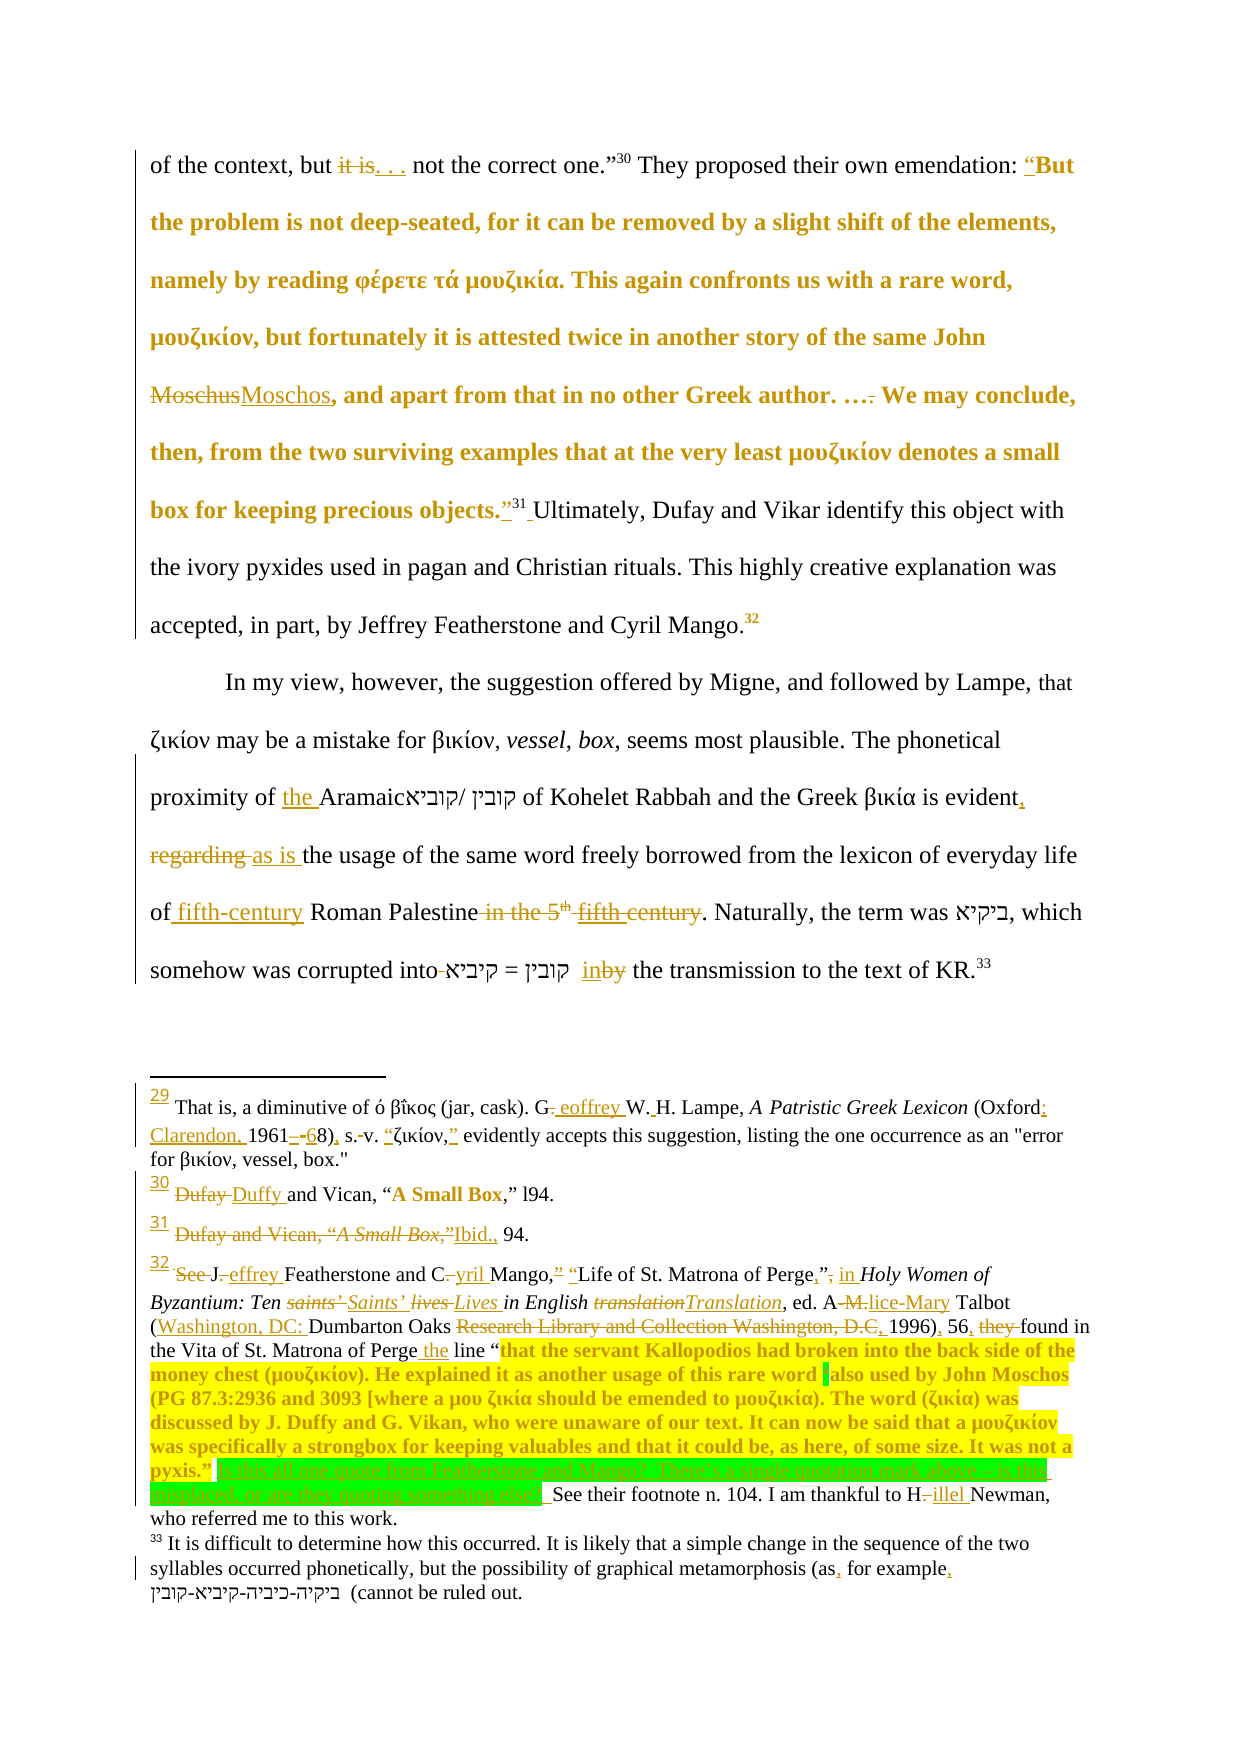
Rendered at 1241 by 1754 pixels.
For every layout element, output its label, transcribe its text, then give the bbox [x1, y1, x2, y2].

text In my view, however, the suggestion offered by Migne, and followed by Lampe, that ζικίον may be a mistake for βικίον, vessel, box, seems most plausible. The phonetical proximity of Aramaicקובין /קוביא of Kohelet Rabbah and the Greek βικία is evident the usage of the same word freely borrowed from the lexicon of everyday life of Roman Palestine. Naturally, the term was ביקיא, which somehow was corrupted intoקובין = קיביא the transmission to the text of KR. [150, 667, 1090, 984]
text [150, 150, 1090, 639]
